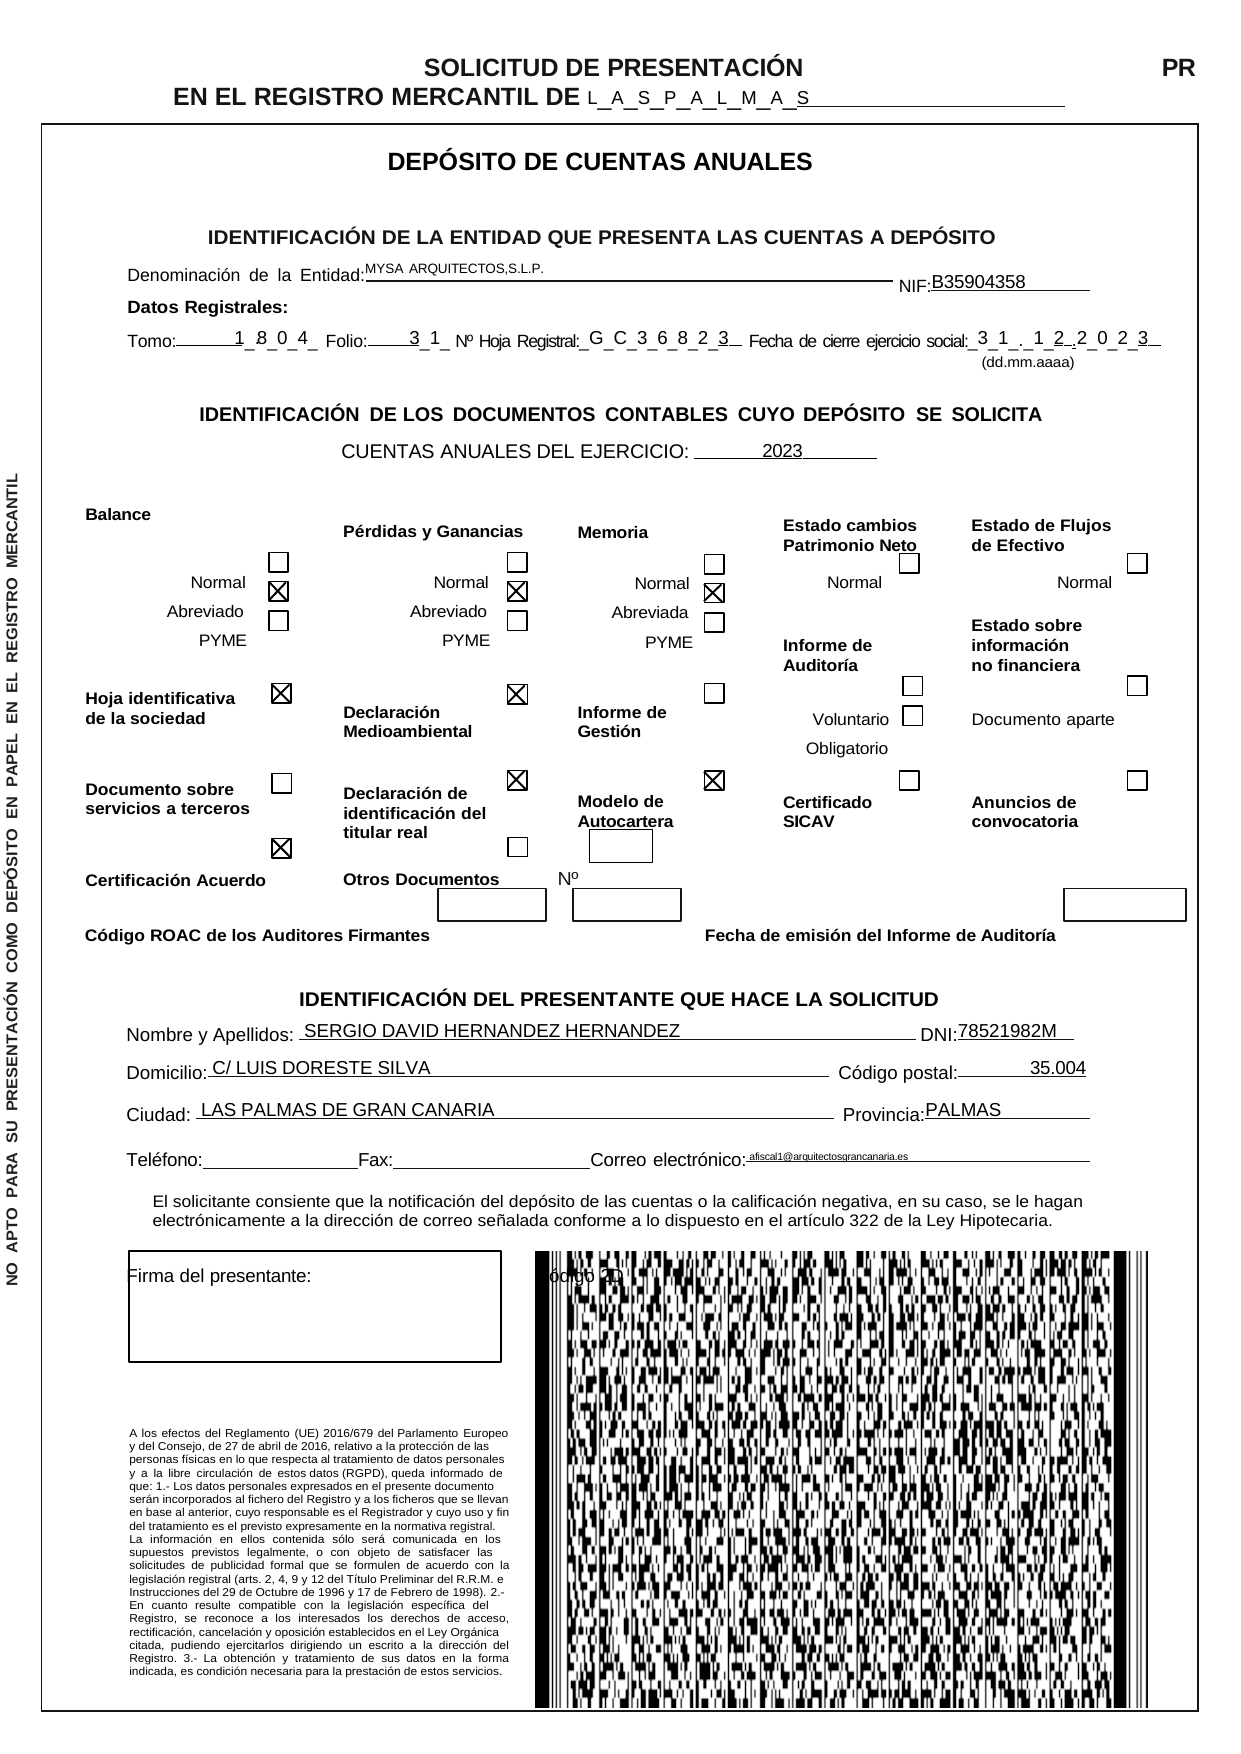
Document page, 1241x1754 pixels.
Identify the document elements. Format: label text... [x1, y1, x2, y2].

text Anuncios de convocatoria [971, 792, 1181, 831]
text PYME [530, 633, 693, 652]
text Documento aparte [971, 709, 1211, 728]
text Pérdidas y Ganancias [343, 522, 526, 541]
subtitle IDENTIFICACIÓN DE LOS DOCUMENTOS CONTABLES CUYO DEPÓSITO SE SOLICITA [69, 403, 1173, 426]
text Normal [827, 573, 919, 592]
text Informe de Auditoría [783, 636, 873, 674]
text Certificación Acuerdo Otros Documentos Nº [85, 867, 1211, 890]
text Informe de Gestión [577, 703, 668, 741]
text Normal Abreviado [410, 573, 526, 621]
subtitle Datos Registrales: [127, 297, 553, 317]
subtitle Firma del presentante: Código 2D [126, 1265, 1211, 1287]
text A los efectos del Reglamento (UE) 2016/679 del Parlamento Europeo y del Consejo, de 27 de abril de 2016, relativo a la protección de las personas físicas en lo que respecta al tratamiento de datos personales y a la libre circulación de estos datos (RGPD), queda informado de que: 1.- Los datos personales expresados en el presente documento serán incorporados al fichero del Registro y a los ficheros que se llevan en base al anterior, cuyo responsable es el Registrador y cuyo uso y fin del tratamiento es el previsto expresamente en la normativa registral. La información en ellos contenida sólo será comunicada en los supuestos previstos legalmente, o con objeto de satisfacer las solicitudes de publicidad formal que se formulen de acuerdo con la legislación registral (arts. 2, 4, 9 y 12 del Título Preliminar del R.R.M. e Instrucciones del 29 de Octubre de 1996 y 17 de Febrero de 1998). 2.- En cuanto resulte compatible con la legislación específica del Registro, se reconoce a los interesados los derechos de acceso, rectificación, cancelación y oposición establecidos en el Ley Orgánica citada, pudiendo ejercitarlos dirigiendo un escrito a la dirección del Registro. 3.- La obtención y tratamiento de sus datos en la forma indicada, es condición necesaria para la prestación de estos servicios. [129, 1427, 514, 1678]
text Denominación de la Entidad:MYSA ARQUITECTOS,S.L.P. [127, 261, 553, 285]
text Estado sobre información no financiera [971, 616, 1083, 674]
text PYME [442, 630, 526, 649]
text Normal Abreviada [611, 574, 697, 622]
text Voluntario Obligatorio [806, 709, 891, 758]
text PYME [198, 630, 253, 649]
text NIF:B35904358 [898, 271, 1211, 296]
text Modelo de Autocartera [577, 792, 681, 831]
text El solicitante consiente que la notificación del depósito de las cuentas o la calificación negativa, en su caso, se le hagan electrónicamente a la dirección de correo señalada conforme a lo dispuesto en el artículo 322 de la Ley Hipotecaria. [152, 1191, 1148, 1230]
picture [535, 1287, 1148, 1708]
text Normal [958, 573, 1211, 592]
text Normal Abreviado [167, 573, 253, 621]
subtitle Nombre y Apellidos: SERGIO DAVID HERNANDEZ HERNANDEZ DNI:78521982M [126, 1020, 1211, 1045]
text Estado de Flujos de Efectivo [971, 516, 1128, 554]
text Código ROAC de los Auditores Firmantes Fecha de emisión del Informe de Auditoría [84, 926, 1211, 945]
subtitle IDENTIFICACIÓN DEL PRESENTANTE QUE HACE LA SOLICITUD [299, 988, 1211, 1010]
text Declaración de identificación del titular real [343, 784, 487, 842]
subtitle CUENTAS ANUALES DEL EJERCICIO: 2023 [29, 439, 1189, 462]
text Documento sobre servicios a terceros [85, 779, 254, 818]
text Balance [85, 504, 153, 524]
text Domicilio: C/ LUIS DORESTE SILVA Código postal: 35.004 Ciudad: LAS PALMAS DE GRAN CANARIA Provincia:PALMAS Teléfono: Fax: Correo electrónico: afiscal1@arquitectosgrancanaria.es [126, 1057, 1091, 1171]
text Estado cambios Patrimonio Neto [783, 516, 919, 554]
text Declaración Medioambiental [343, 703, 487, 741]
text Memoria [577, 523, 697, 542]
text Tomo: 1_.8_0_4_ Folio: 3_1_ Nº Hoja Registral:_G_C_3_6_8_2_3 Fecha de cierre ejercicio social:_3_1_._1_2 .2_0_2_3 [127, 326, 1211, 352]
text Certificado SICAV [783, 793, 895, 831]
picture [535, 1251, 1148, 1265]
subtitle IDENTIFICACIÓN DE LA ENTIDAD QUE PRESENTA LAS CUENTAS A DEPÓSITO [31, 226, 1173, 249]
text Hoja identificativa de la sociedad [85, 689, 236, 728]
text (dd.mm.aaaa) [29, 353, 1075, 370]
